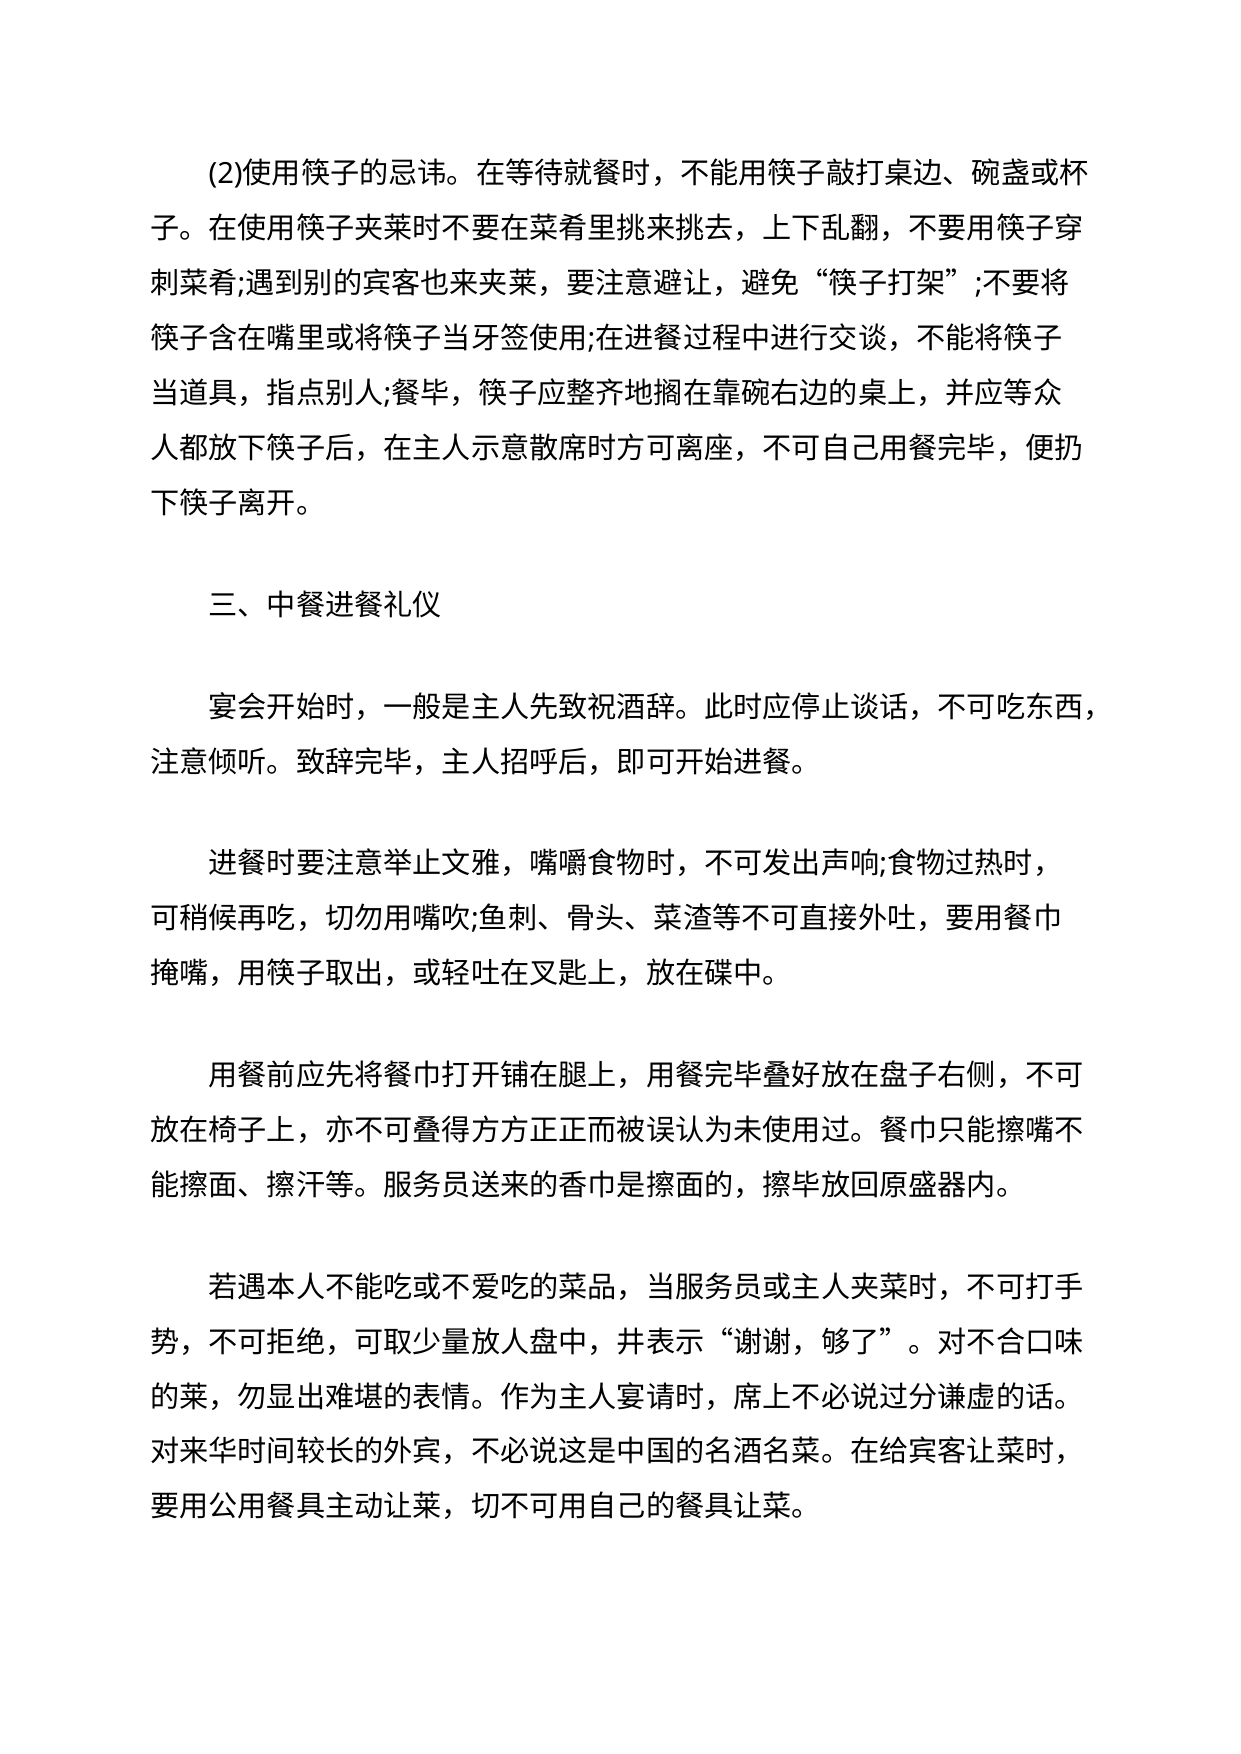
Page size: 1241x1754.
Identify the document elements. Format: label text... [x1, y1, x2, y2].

text 三、中餐进餐礼仪 [150, 582, 1090, 624]
text 宴会开始时，一般是主人先致祝酒辞。此时应停止谈话，不可吃东西，注意倾听。致辞完毕，主人招呼后，即可开始进餐。 [150, 683, 1090, 781]
text 进餐时要注意举止文雅，嘴嚼食物时，不可发出声响;食物过热时，可稍候再吃，切勿用嘴吹;鱼刺、骨头、菜渣等不可直接外吐，要用餐巾掩嘴，用筷子取出，或轻吐在叉匙上，放在碟中。 [150, 840, 1090, 992]
text (2)使用筷子的忌讳。在等待就餐时，不能用筷子敲打桌边、碗盏或杯子。在使用筷子夹莱时不要在菜肴里挑来挑去，上下乱翻，不要用筷子穿刺菜肴;遇到别的宾客也来夹莱，要注意避让，避免“筷子打架”;不要将筷子含在嘴里或将筷子当牙签使用;在进餐过程中进行交谈，不能将筷子当道具，指点别人;餐毕，筷子应整齐地搁在靠碗右边的桌上，并应等众人都放下筷子后，在主人示意散席时方可离座，不可自己用餐完毕，便扔下筷子离开。 [150, 150, 1090, 522]
text 若遇本人不能吃或不爱吃的菜品，当服务员或主人夹菜时，不可打手势，不可拒绝，可取少量放人盘中，井表示“谢谢，够了”。对不合口味的莱，勿显出难堪的表情。作为主人宴请时，席上不必说过分谦虚的话。对来华时间较长的外宾，不必说这是中国的名酒名菜。在给宾客让菜时，要用公用餐具主动让莱，切不可用自己的餐具让菜。 [150, 1263, 1090, 1525]
text 用餐前应先将餐巾打开铺在腿上，用餐完毕叠好放在盘子右侧，不可放在椅子上，亦不可叠得方方正正而被误认为未使用过。餐巾只能擦嘴不能擦面、擦汗等。服务员送来的香巾是擦面的，擦毕放回原盛器内。 [150, 1052, 1090, 1204]
